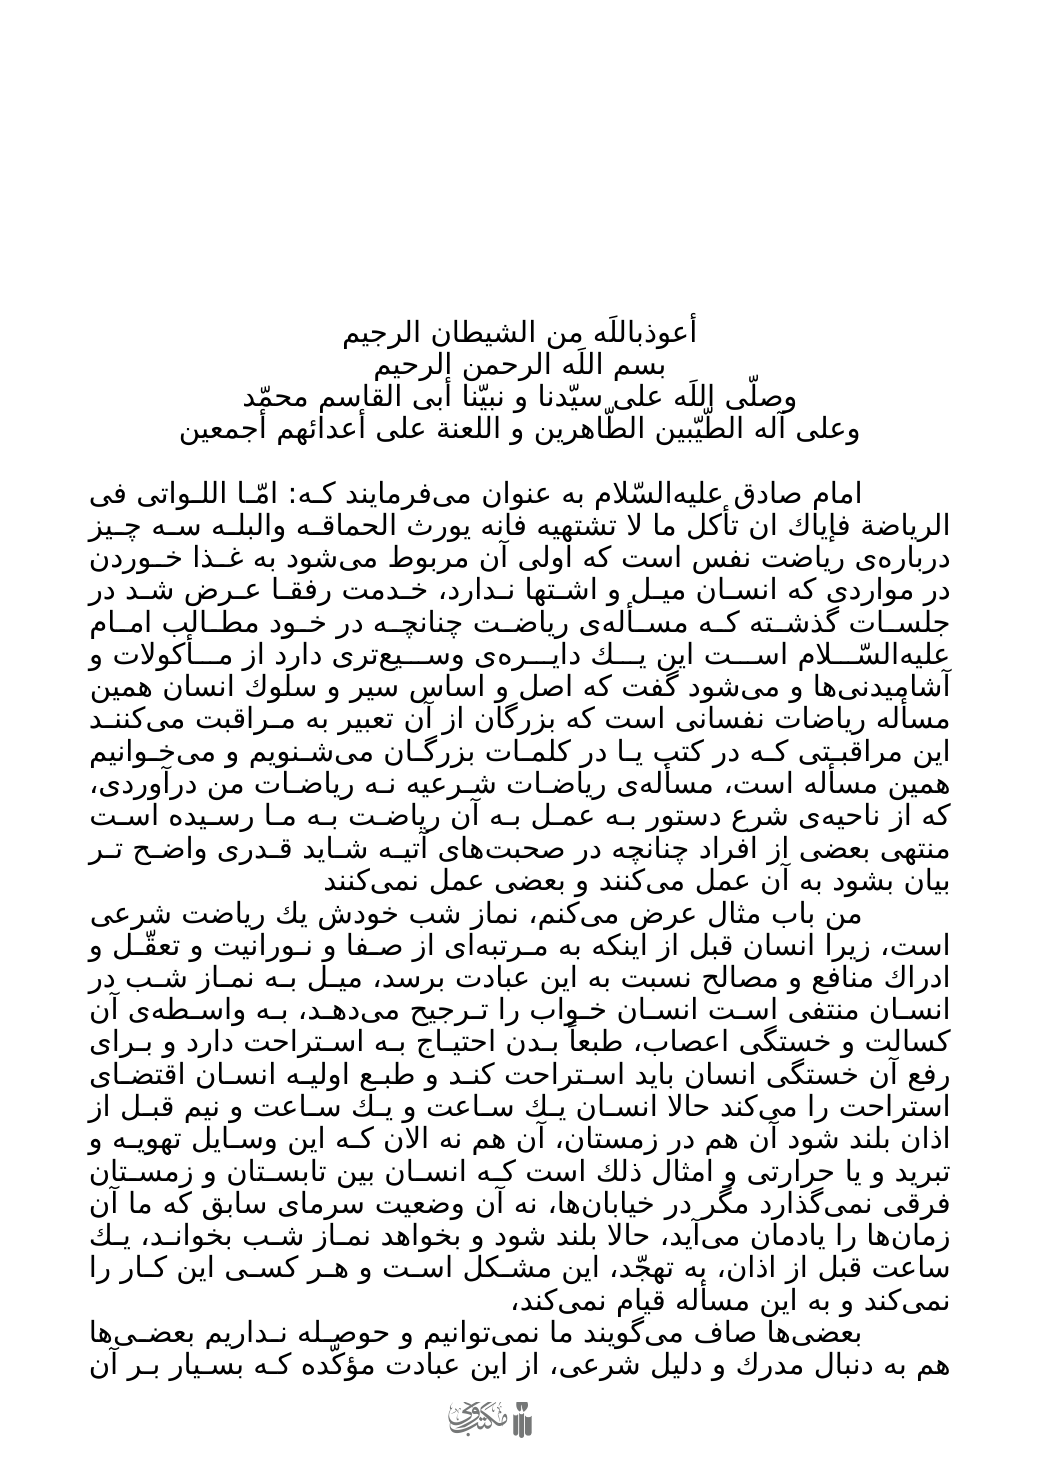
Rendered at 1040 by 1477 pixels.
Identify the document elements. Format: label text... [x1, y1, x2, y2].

picture [443, 1402, 537, 1438]
text أعوذباللَه من الشيطان الرجيم‌ [89, 317, 951, 349]
text وعلى آله الطّيّبين الطّاهرين و اللعنة على أعدائهم أجمعين‌ [89, 413, 951, 445]
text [89, 1317, 951, 1381]
text بسم اللَه الرحمن الرحيم‌ [89, 349, 951, 381]
text امام صادق علیه‌السّلام به عنوان می‌فرمایند كه: امّا اللواتی فی الریاضة فإیاك ان تأكل ما لا تشتهیه فانه یورث الحماقه والبله سه چیز درباره‌ی ریاضت نفس است كه اولی آن مربوط می‌شود به غذا خوردن در مواردی كه انسان میل و اشتها ندارد، خدمت رفقا عرض شد در جلسات گذشته كه مسأله‌ی ریاضت چنانچه در خود مطالب امام علیه‌السّلام است این یك دایره‌ی وسیع‌تری دارد از مأكولات و آشامیدنی‌ها و می‌شود گفت كه اصل و اساس سیر و سلوك انسان همین مسأله ریاضات نفسانی است كه بزرگان از آن تعبیر به مراقبت می‌كنند این مراقبتی كه در كتب یا در كلمات بزرگان می‌شنویم و می‌خوانیم همین مسأله است، مسأله‌ی ریاضات شرعیه نه ریاضات من درآوردی، كه از ناحیه‌ی شرع دستور به عمل به آن ریاضت به ما رسیده است منتهی بعضی از افراد چنانچه در صحبت‌های آتیه شاید قدری واضح تر بیان بشود به آن عمل می‌كنند و بعضی عمل نمی‌كنند [89, 478, 951, 897]
text وصلّى اللَه على سيّدنا و نبيّنا أبى القاسم محمّد [89, 381, 951, 413]
text من باب مثال عرض می‌كنم، نماز شب خودش یك ریاضت شرعی است، زیرا انسان قبل از اینكه به مرتبه‌ای از صفا و نورانیت و تعقّل و ادراك منافع و مصالح نسبت به این عبادت برسد، میل به نماز شب در انسان منتفی است انسان خواب را ترجیح می‌دهد، به واسطه‌ی آن كسالت و خستگی اعصاب، طبعاً بدن احتیاج به استراحت دارد و برای رفع آن خستگی انسان باید استراحت كند و طبع اولیه انسان اقتضای استراحت را می‌كند حالا انسان یك ساعت و یك ساعت و نیم قبل از اذان بلند شود آن هم در زمستان، آن هم نه الان كه این وسایل تهویه و تبرید و یا حرارتی و امثال ذلك است كه انسان بین تابستان و زمستان فرقی نمی‌گذارد مگر در خیابان‌ها، نه آن وضعیت سرمای سابق كه ما آن زمان‌ها را یادمان می‌آید، حالا بلند شود و بخواهد نماز شب بخواند، یك ساعت قبل از اذان، به تهجّد، این مشكل است و هر كسی این كار را نمی‌كند و به این مسأله قیام نمی‌كند، [89, 897, 951, 1317]
